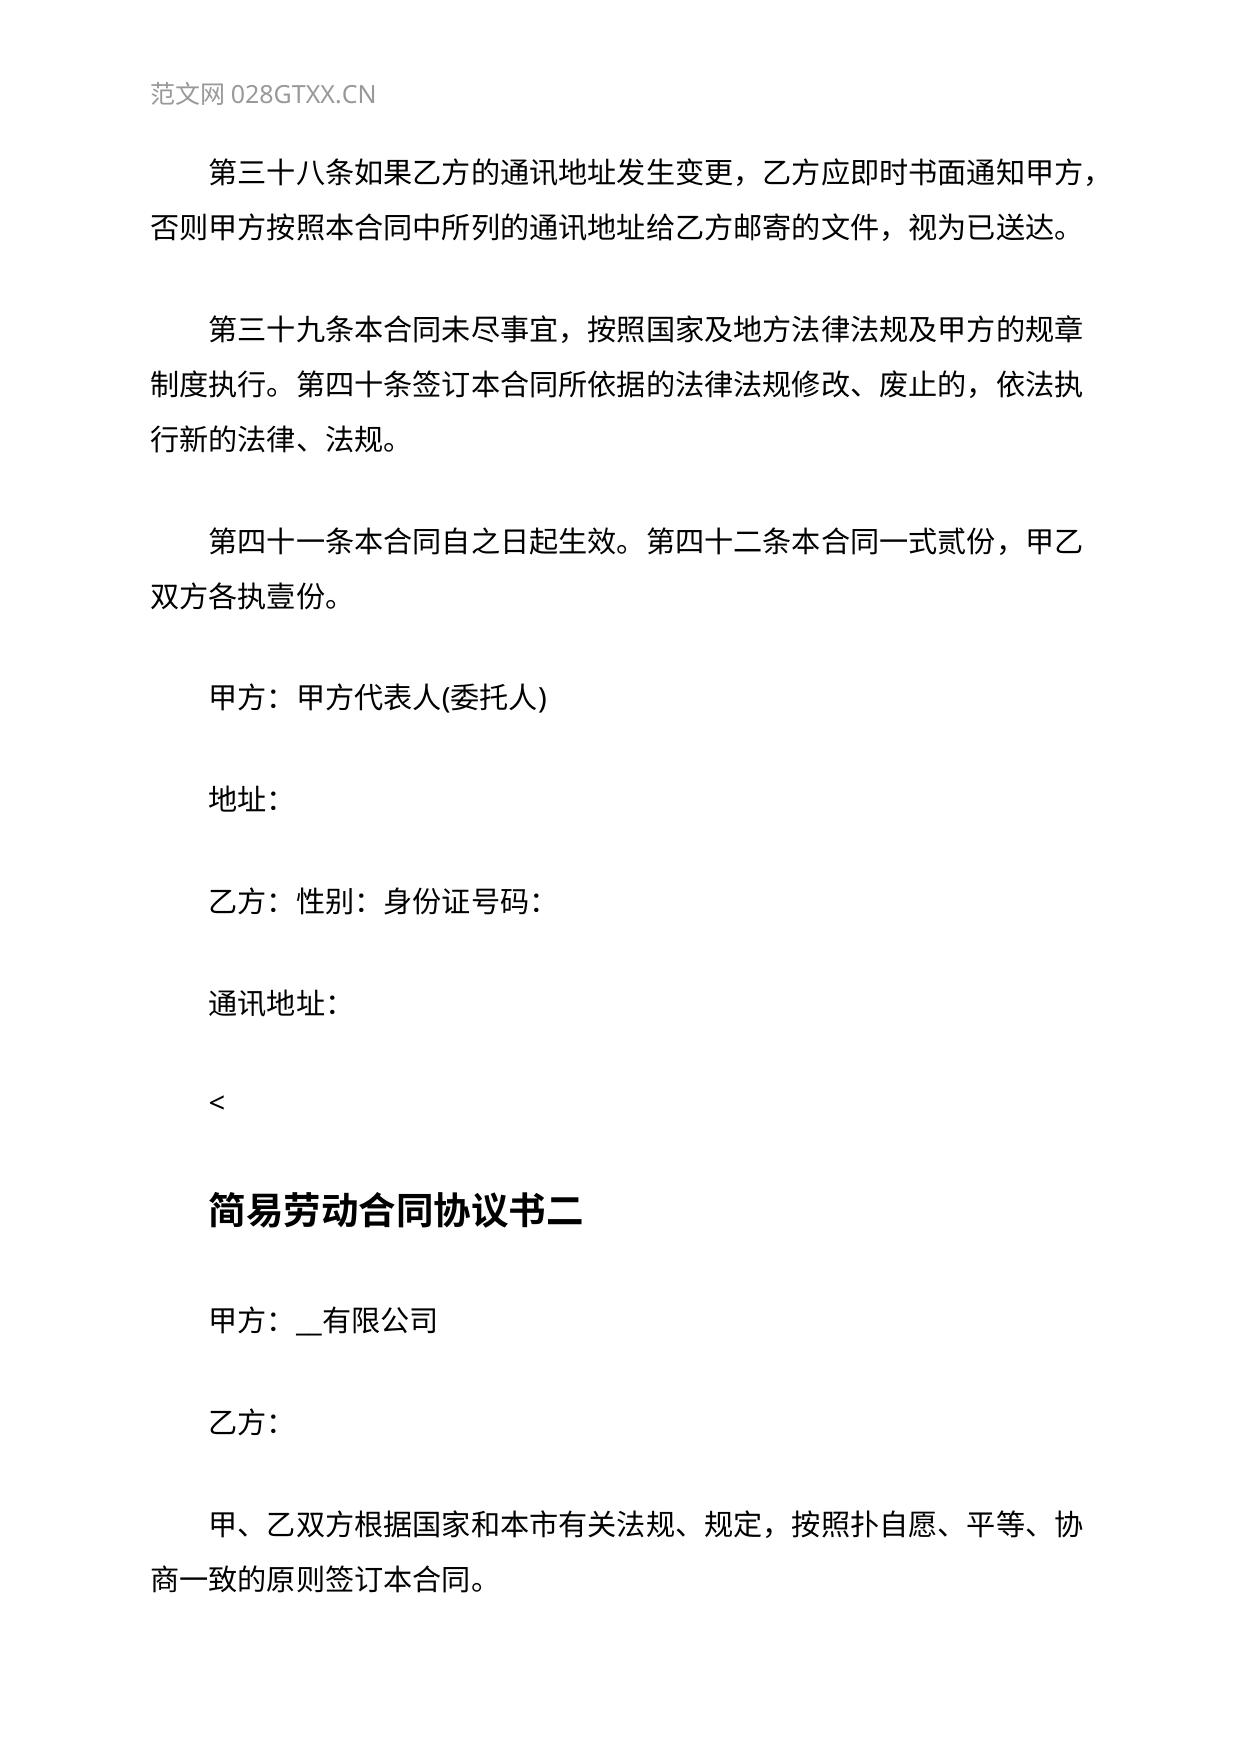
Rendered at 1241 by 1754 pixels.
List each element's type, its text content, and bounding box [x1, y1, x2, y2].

text 甲方：甲方代表人(委托人) [150, 675, 1090, 717]
text 第三十九条本合同未尽事宜，按照国家及地方法律法规及甲方的规章制度执行。第四十条签订本合同所依据的法律法规修改、废止的，依法执行新的法律、法规。 [150, 307, 1090, 459]
text 第三十八条如果乙方的通讯地址发生变更，乙方应即时书面通知甲方，否则甲方按照本合同中所列的通讯地址给乙方邮寄的文件，视为已送达。 [150, 150, 1090, 247]
text 甲方：__有限公司 [150, 1298, 1090, 1340]
text 乙方：性别：身份证号码： [150, 879, 1090, 921]
text 简易劳动合同协议书二 [150, 1181, 1090, 1235]
text < [150, 1082, 1090, 1122]
text 地址： [150, 777, 1090, 819]
text 第四十一条本合同自之日起生效。第四十二条本合同一式贰份，甲乙双方各执壹份。 [150, 518, 1090, 615]
text 甲、乙双方根据国家和本市有关法规、规定，按照扑自愿、平等、协商一致的原则签订本合同。 [150, 1502, 1090, 1599]
text 乙方： [150, 1400, 1090, 1442]
text 通讯地址： [150, 980, 1090, 1023]
